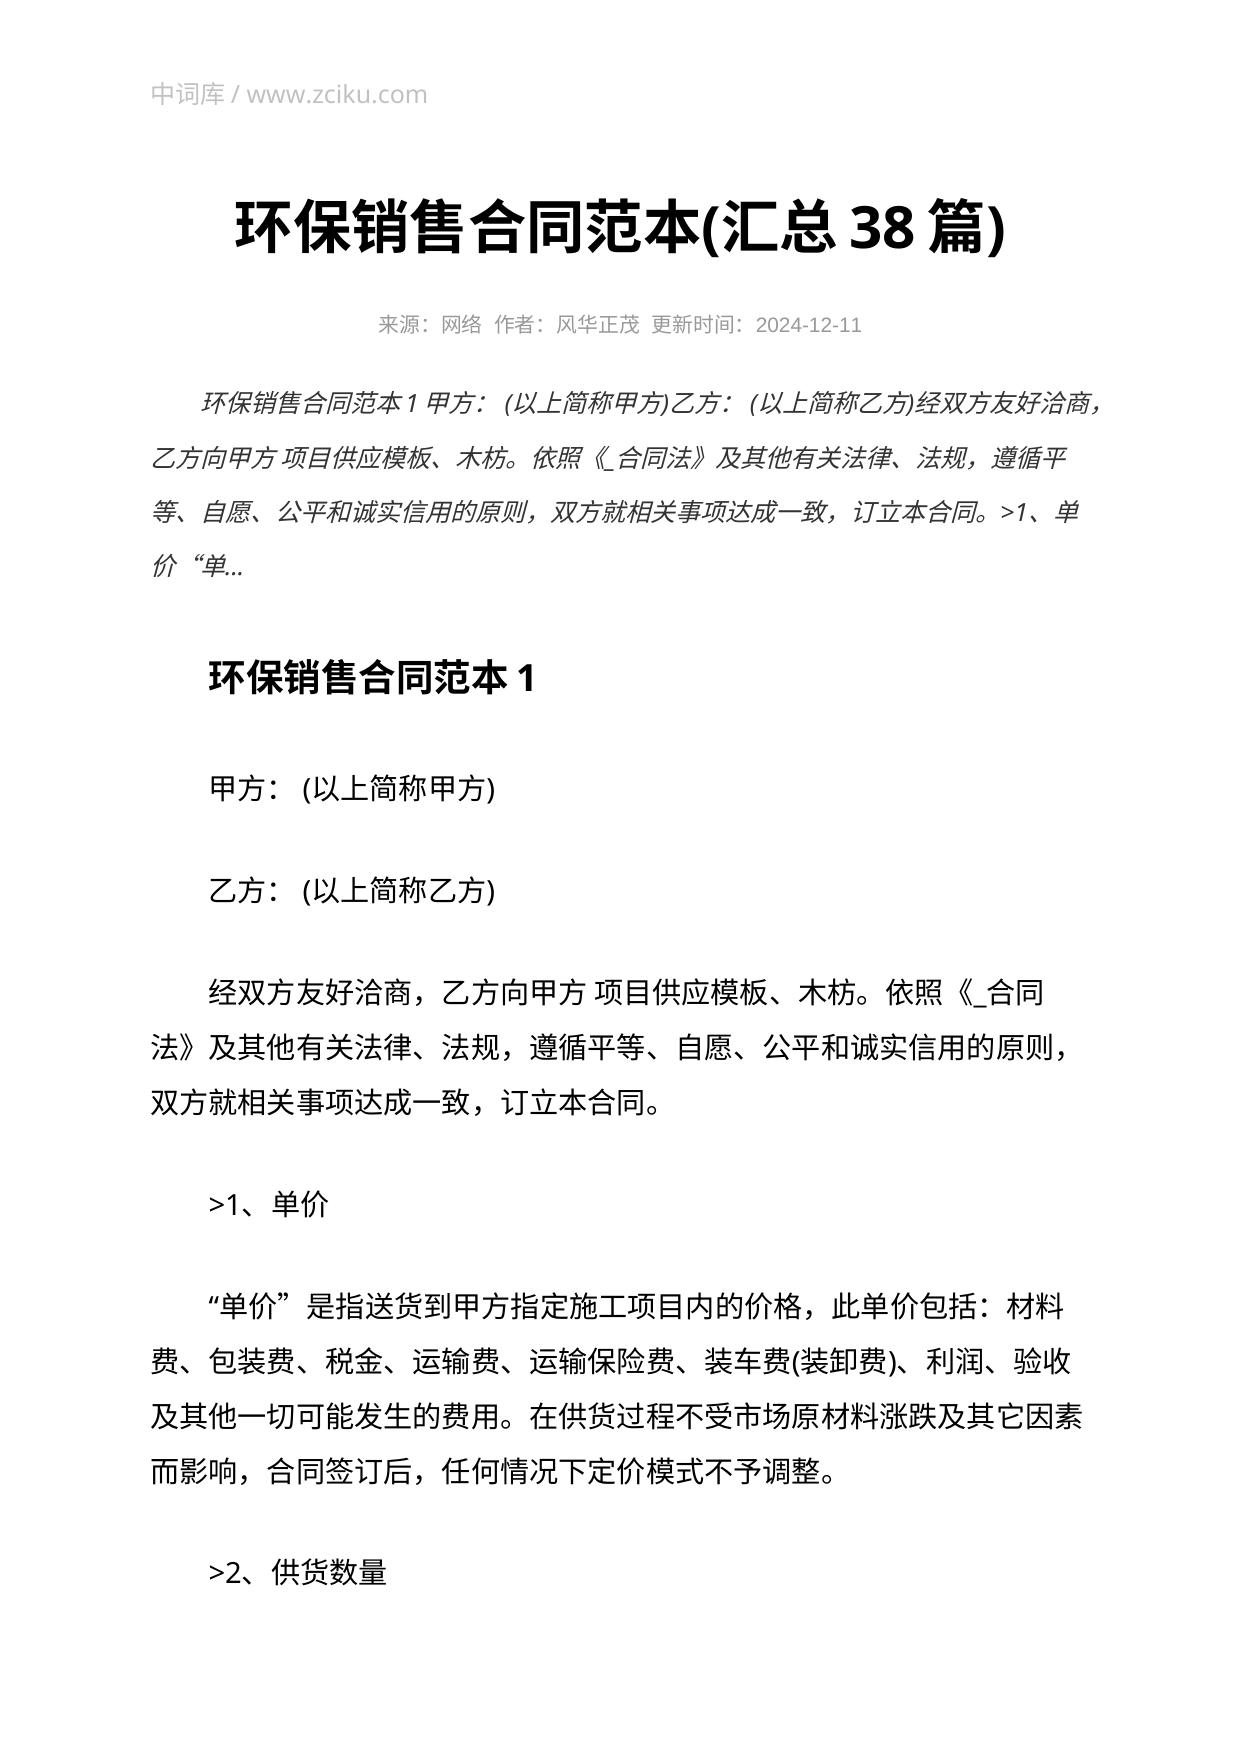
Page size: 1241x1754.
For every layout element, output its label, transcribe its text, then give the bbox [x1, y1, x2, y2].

text 环保销售合同范本1甲方： (以上简称甲方)乙方： (以上简称乙方)经双方友好洽商，乙方向甲方 项目供应模板、木枋。依照《_合同法》及其他有关法律、法规，遵循平等、自愿、公平和诚实信用的原则，双方就相关事项达成一致，订立本合同。>1、单价“单... [150, 384, 1090, 583]
text 来源：网络 作者：风华正茂 更新时间：2024-12-11 [150, 313, 1090, 337]
text >1、单价 [150, 1181, 1090, 1224]
text “单价”是指送货到甲方指定施工项目内的价格，此单价包括：材料费、包装费、税金、运输费、运输保险费、装车费(装卸费)、利润、验收及其他一切可能发生的费用。在供货过程不受市场原材料涨跌及其它因素而影响，合同签订后，任何情况下定价模式不予调整。 [150, 1283, 1090, 1491]
text 甲方： (以上简称甲方) [150, 766, 1090, 808]
text >2、供货数量 [150, 1550, 1090, 1592]
text 环保销售合同范本1 [150, 648, 1090, 703]
subtitle 环保销售合同范本(汇总38篇) [150, 181, 1090, 266]
text 经双方友好洽商，乙方向甲方 项目供应模板、木枋。依照《_合同法》及其他有关法律、法规，遵循平等、自愿、公平和诚实信用的原则，双方就相关事项达成一致，订立本合同。 [150, 970, 1090, 1122]
text 乙方： (以上简称乙方) [150, 868, 1090, 910]
